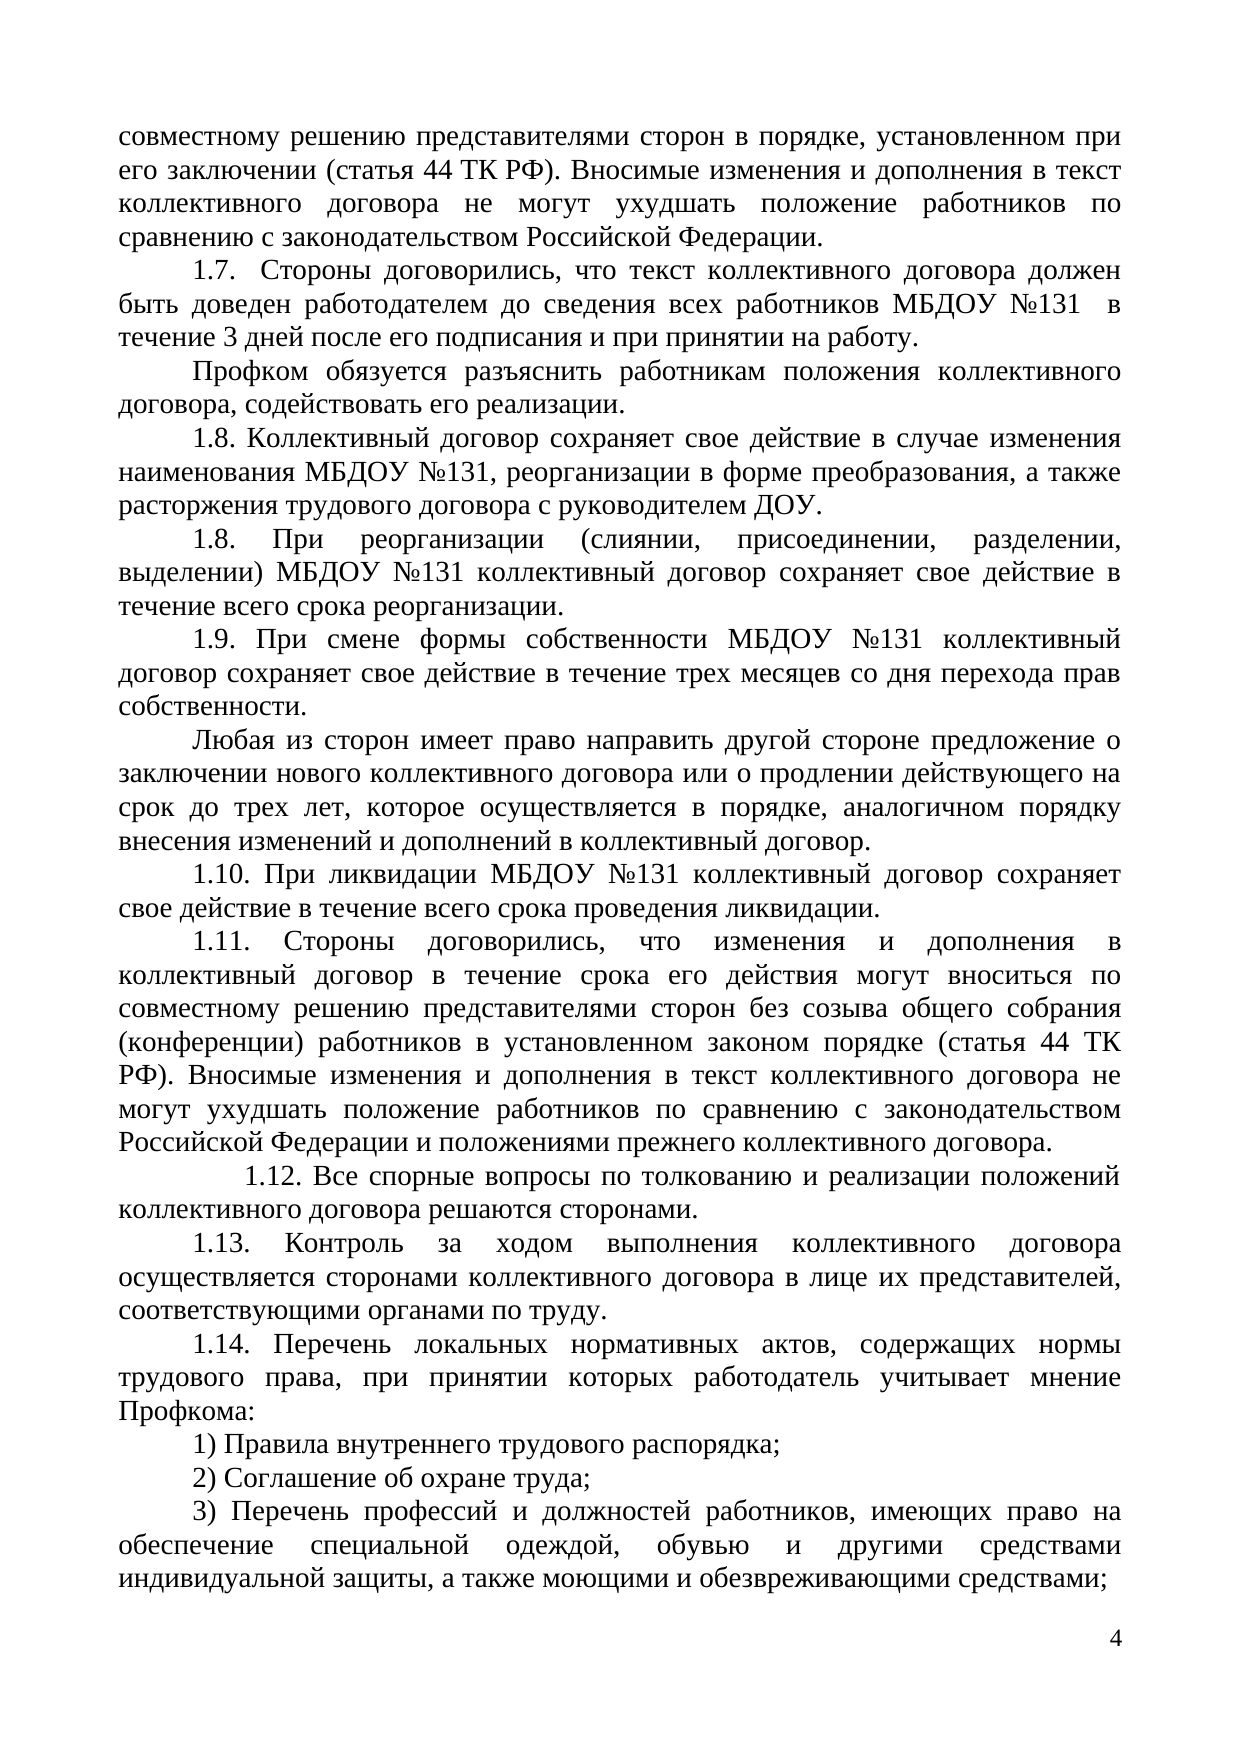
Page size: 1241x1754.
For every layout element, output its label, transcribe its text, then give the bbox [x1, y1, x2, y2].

text 1.9. При смене формы собственности МБДОУ №131 коллективный договор сохраняет свое действие в течение трех месяцев со дня перехода прав собственности. [118, 621, 1122, 722]
text 1.12. Все спорные вопросы по толкованию и реализации положений коллективного договора решаются сторонами. [118, 1158, 1122, 1225]
text 1) Правила внутреннего трудового распорядка; [118, 1426, 1122, 1460]
text Профком обязуется разъяснить работникам положения коллективного договора, содействовать его реализации. [118, 353, 1122, 420]
text 1.11. Стороны договорились, что изменения и дополнения в коллективный договор в течение срока его действия могут вноситься по совместному решению представителями сторон без созыва общего собрания (конференции) работников в установленном законом порядке (статья 44 ТК РФ). Вносимые изменения и дополнения в текст коллективного договора не могут ухудшать положение работников по сравнению с законодательством Российской Федерации и положениями прежнего коллективного договора. [118, 923, 1122, 1158]
text 3) Перечень профессий и должностей работников, имеющих право на обеспечение специальной одеждой, обувью и другими средствами индивидуальной защиты, а также моющими и обезвреживающими средствами; [118, 1493, 1122, 1594]
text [118, 118, 1122, 252]
text Любая из сторон имеет право направить другой стороне предложение о заключении нового коллективного договора или о продлении действующего на срок до трех лет, которое осуществляется в порядке, аналогичном порядку внесения изменений и дополнений в коллективный договор. [118, 722, 1122, 856]
text 1.8. Коллективный договор сохраняет свое действие в случае изменения наименования МБДОУ №131, реорганизации в форме преобразования, а также расторжения трудового договора с руководителем ДОУ. [118, 420, 1122, 521]
text 1.14. Перечень локальных нормативных актов, содержащих нормы трудового права, при принятии которых работодатель учитывает мнение Профкома: [118, 1326, 1122, 1426]
text 2) Соглашение об охране труда; [118, 1460, 1122, 1493]
text 1.7. Стороны договорились, что текст коллективного договора должен быть доведен работодателем до сведения всех работников МБДОУ №131 в течение 3 дней после его подписания и при принятии на работу. [118, 252, 1122, 353]
text 1.8. При реорганизации (слиянии, присоединении, разделении, выделении) МБДОУ №131 коллективный договор сохраняет свое действие в течение всего срока реорганизации. [118, 521, 1122, 621]
text 1.13. Контроль за ходом выполнения коллективного договора осуществляется сторонами коллективного договора в лице их представителей, соответствующими органами по труду. [118, 1225, 1122, 1326]
text 1.10. При ликвидации МБДОУ №131 коллективный договор сохраняет свое действие в течение всего срока проведения ликвидации. [118, 856, 1122, 923]
